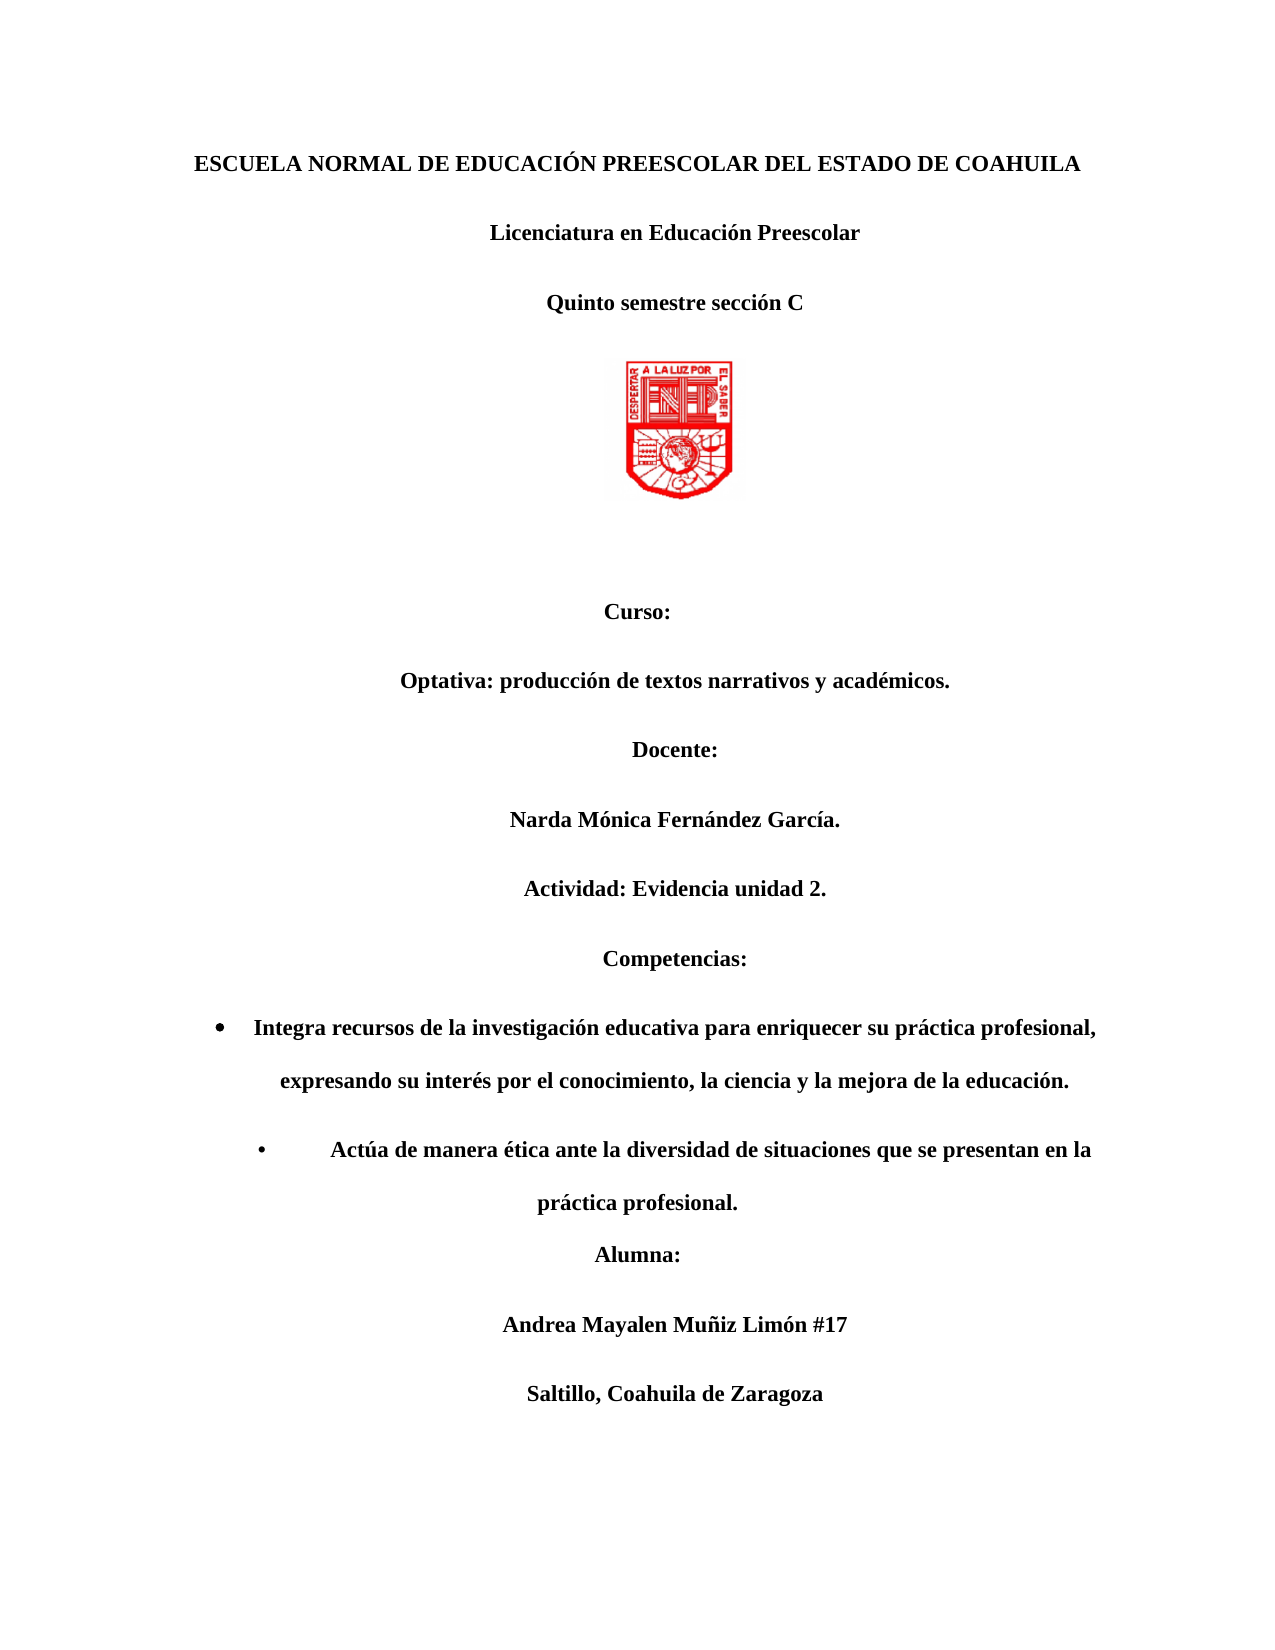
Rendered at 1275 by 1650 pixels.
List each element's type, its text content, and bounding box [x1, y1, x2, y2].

text Curso: [150, 545, 1125, 624]
text Competencias: [150, 945, 1125, 971]
text ESCUELA NORMAL DE EDUCACIÓN PREESCOLAR DEL ESTADO DE COAHUILA [150, 150, 1125, 176]
text Licenciatura en Educación Preescolar [150, 219, 1125, 246]
text Docente: [150, 737, 1125, 763]
text Optativa: producción de textos narrativos y académicos. [150, 667, 1125, 693]
text Saltillo, Coahuila de Zaragoza [150, 1380, 1125, 1407]
text • Actúa de manera ética ante la diversidad de situaciones que se presentan en la práctica profesional. Alumna: [150, 1136, 1125, 1268]
text Quinto semestre sección C [150, 289, 1125, 315]
text Actividad: Evidencia unidad 2. [150, 875, 1125, 902]
picture [603, 358, 747, 501]
text Andrea Mayalen Muñiz Limón #17 [150, 1311, 1125, 1337]
text Narda Mónica Fernández García. [150, 806, 1125, 832]
list Integra recursos de la investigación educativa para enriquecer su práctica profesional, expresando su interés por el conocimiento, la ciencia y la mejora de la educación. [187, 1014, 1125, 1093]
